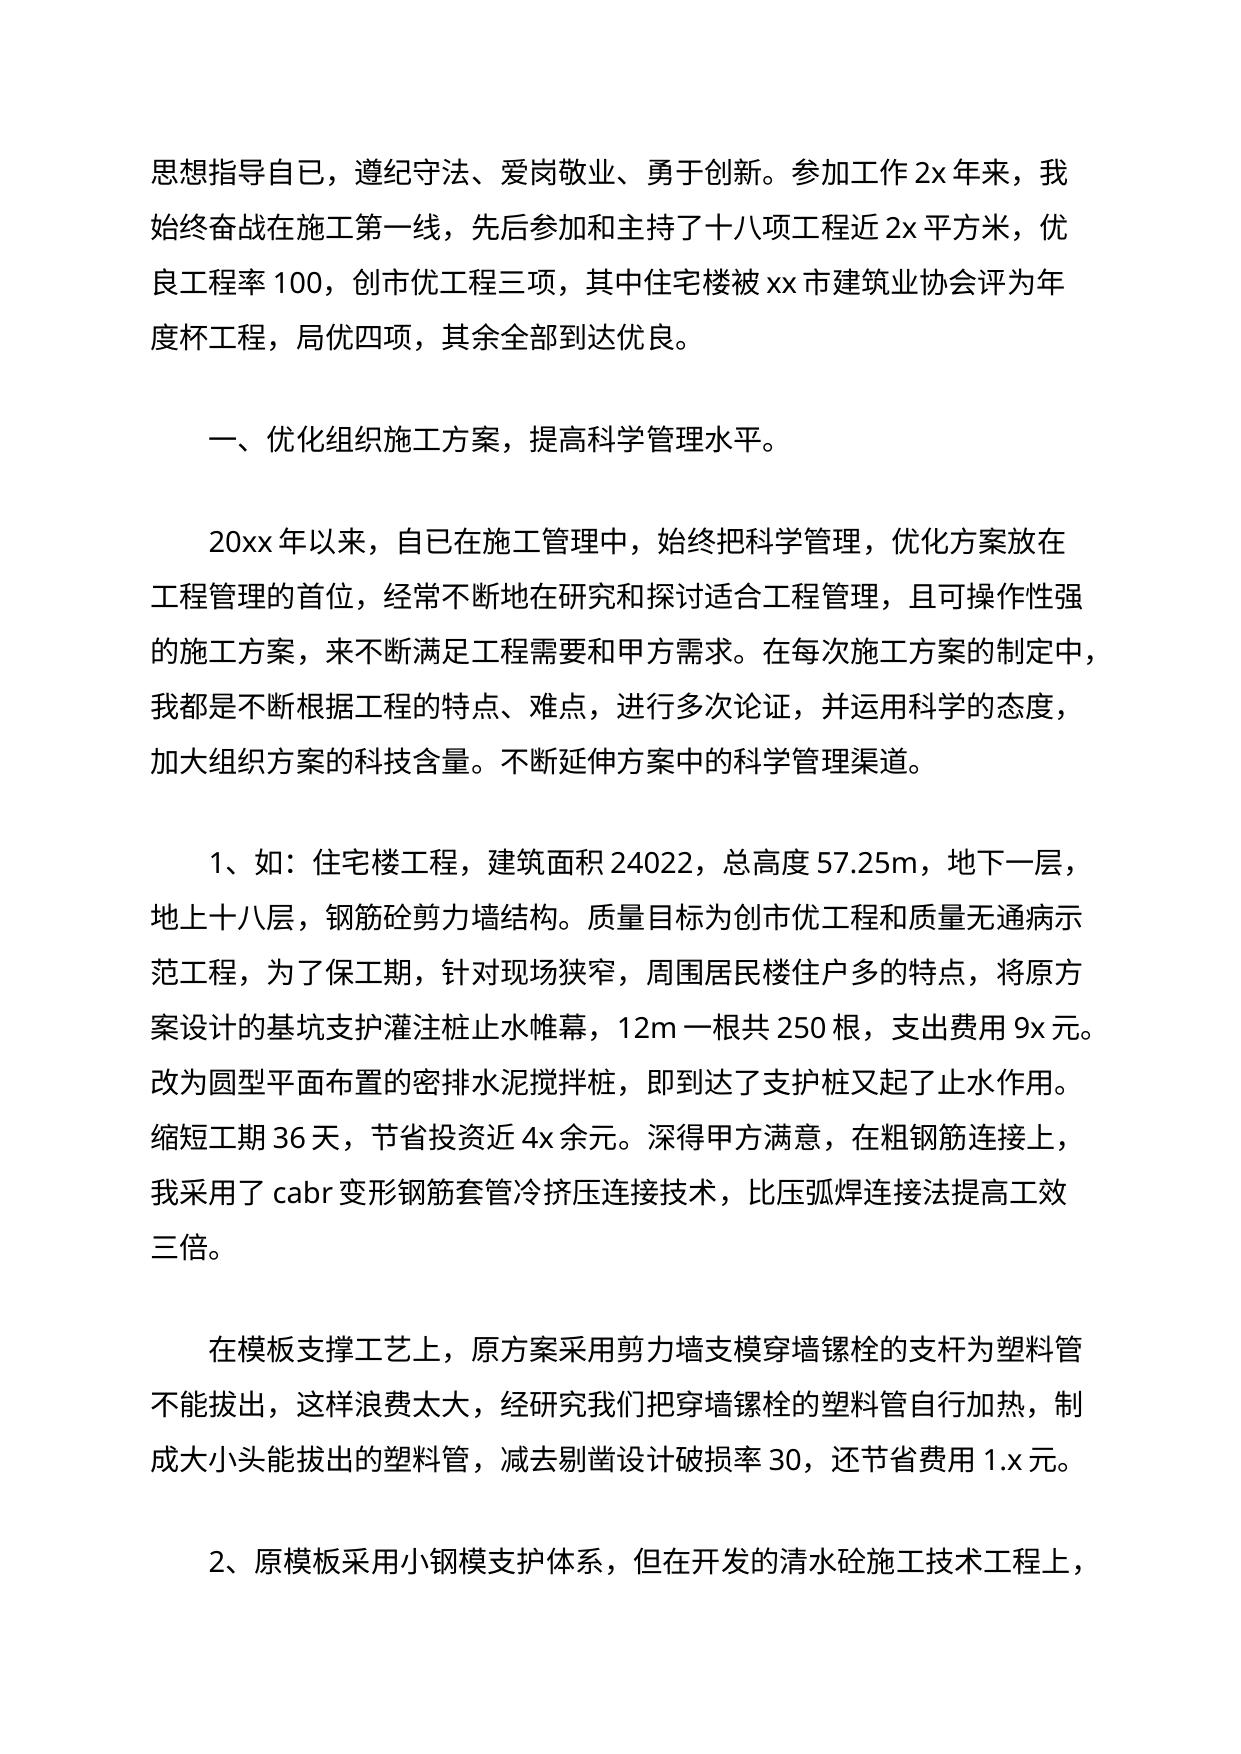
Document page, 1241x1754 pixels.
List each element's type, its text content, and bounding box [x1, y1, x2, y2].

text 1、如：住宅楼工程，建筑面积24022，总高度57.25m，地下一层，地上十八层，钢筋砼剪力墙结构。质量目标为创市优工程和质量无通病示范工程，为了保工期，针对现场狭窄，周围居民楼住户多的特点，将原方案设计的基坑支护灌注桩止水帷幕，12m一根共250根，支出费用9x元。改为圆型平面布置的密排水泥搅拌桩，即到达了支护桩又起了止水作用。缩短工期36天，节省投资近4x余元。深得甲方满意，在粗钢筋连接上，我采用了cabr变形钢筋套管冷挤压连接技术，比压弧焊连接法提高工效三倍。 [150, 840, 1090, 1267]
text 在模板支撑工艺上，原方案采用剪力墙支模穿墙镙栓的支杆为塑料管不能拔出，这样浪费太大，经研究我们把穿墙镙栓的塑料管自行加热，制成大小头能拔出的塑料管，减去剔凿设计破损率30，还节省费用1.x元。 [150, 1326, 1090, 1479]
text 一、优化组织施工方案，提高科学管理水平。 [150, 417, 1090, 459]
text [150, 1538, 1090, 1581]
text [150, 150, 1090, 357]
text 20xx年以来，自已在施工管理中，始终把科学管理，优化方案放在工程管理的首位，经常不断地在研究和探讨适合工程管理，且可操作性强的施工方案，来不断满足工程需要和甲方需求。在每次施工方案的制定中，我都是不断根据工程的特点、难点，进行多次论证，并运用科学的态度，加大组织方案的科技含量。不断延伸方案中的科学管理渠道。 [150, 518, 1090, 781]
